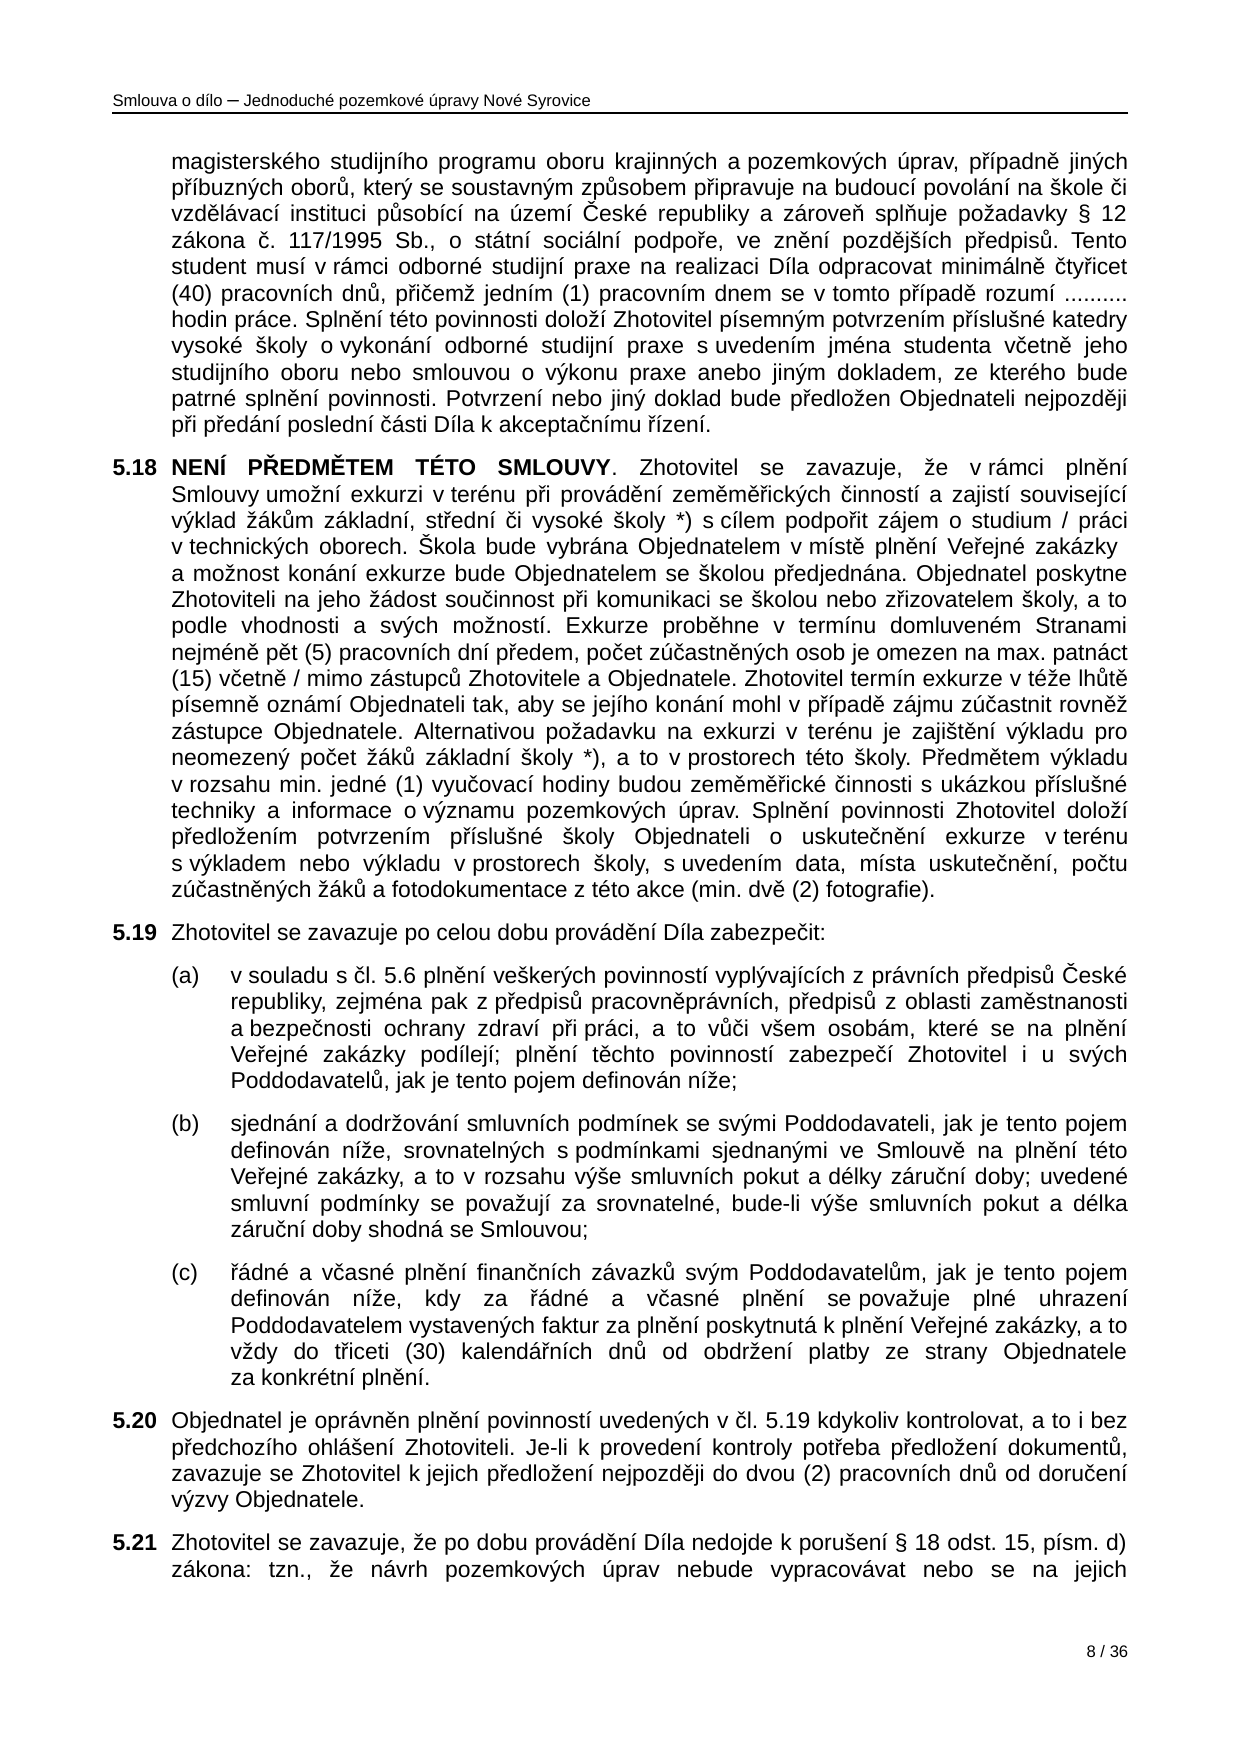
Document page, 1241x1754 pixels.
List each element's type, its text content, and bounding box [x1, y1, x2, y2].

text Objednatel je oprávněn plnění povinností uvedených v čl. 5.19 kdykoliv kontrolovat, a to i bez předchozího ohlášení Zhotoviteli. Je-li k provedení kontroly potřeba předložení dokumentů, zavazuje se Zhotovitel k jejich předložení nejpozději do dvou (2) pracovních dnů od doručení výzvy Objednatele. [112, 1407, 1128, 1513]
list v souladu s čl. 5.6 plnění veškerých povinností vyplývajících z právních předpisů České republiky, zejména pak z předpisů pracovněprávních, předpisů z oblasti zaměstnanosti a bezpečnosti ochrany zdraví při práci, a to vůči všem osobám, které se na plnění Veřejné zakázky podílejí; plnění těchto povinností zabezpečí Zhotovitel i u svých Poddodavatelů, jak je tento pojem definován níže; [171, 962, 1128, 1094]
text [112, 148, 1128, 438]
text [112, 1529, 1128, 1582]
list sjednání a dodržování smluvních podmínek se svými Poddodavateli, jak je tento pojem definován níže, srovnatelných s podmínkami sjednanými ve Smlouvě na plnění této Veřejné zakázky, a to v rozsahu výše smluvních pokut a délky záruční doby; uvedené smluvní podmínky se považují za srovnatelné, bude-li výše smluvních pokut a délka záruční doby shodná se Smlouvou; [171, 1110, 1128, 1242]
list řádné a včasné plnění finančních závazků svým Poddodavatelům, jak je tento pojem definován níže, kdy za řádné a včasné plnění se považuje plné uhrazení Poddodavatelem vystavených faktur za plnění poskytnutá k plnění Veřejné zakázky, a to vždy do třiceti (30) kalendářních dnů od obdržení platby ze strany Objednatele za konkrétní plnění. [171, 1259, 1128, 1391]
text NENÍ PŘEDMĚTEM TÉTO SMLOUVY. Zhotovitel se zavazuje, že v rámci plnění Smlouvy umožní exkurzi v terénu při provádění zeměměřických činností a zajistí související výklad žákům základní, střední či vysoké školy *) s cílem podpořit zájem o studium / práci v technických oborech. Škola bude vybrána Objednatelem v místě plnění Veřejné zakázky a možnost konání exkurze bude Objednatelem se školou předjednána. Objednatel poskytne Zhotoviteli na jeho žádost součinnost při komunikaci se školou nebo zřizovatelem školy, a to podle vhodnosti a svých možností. Exkurze proběhne v termínu domluveném Stranami nejméně pět (5) pracovních dní předem, počet zúčastněných osob je omezen na max. patnáct (15) včetně / mimo zástupců Zhotovitele a Objednatele. Zhotovitel termín exkurze v téže lhůtě písemně oznámí Objednateli tak, aby se jejího konání mohl v případě zájmu zúčastnit rovněž zástupce Objednatele. Alternativou požadavku na exkurzi v terénu je zajištění výkladu pro neomezený počet žáků základní školy *), a to v prostorech této školy. Předmětem výkladu v rozsahu min. jedné (1) vyučovací hodiny budou zeměměřické činnosti s ukázkou příslušné techniky a informace o významu pozemkových úprav. Splnění povinnosti Zhotovitel doloží předložením potvrzením příslušné školy Objednateli o uskutečnění exkurze v terénu s výkladem nebo výkladu v prostorech školy, s uvedením data, místa uskutečnění, počtu zúčastněných žáků a fotodokumentace z této akce (min. dvě (2) fotografie). [112, 454, 1128, 902]
text Zhotovitel se zavazuje po celou dobu provádění Díla zabezpečit: [112, 919, 1128, 945]
